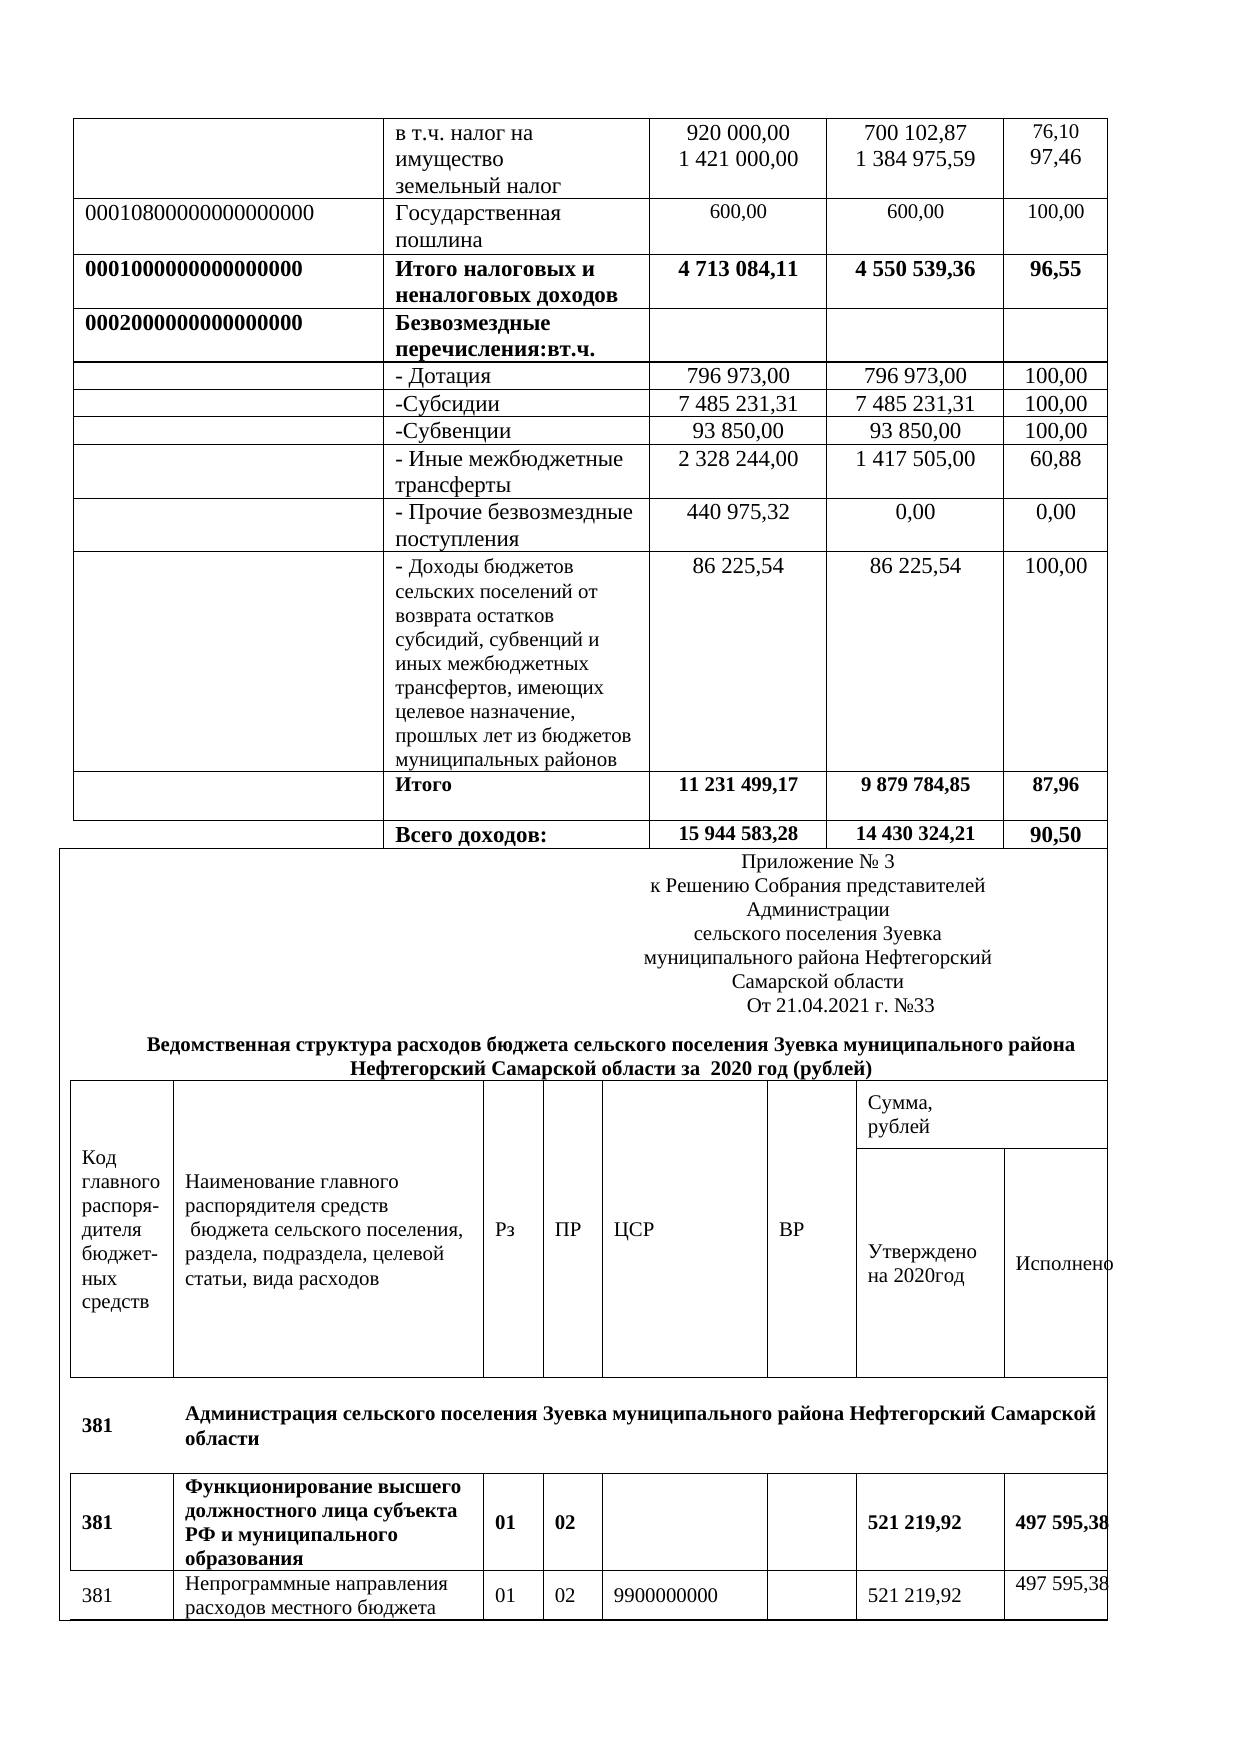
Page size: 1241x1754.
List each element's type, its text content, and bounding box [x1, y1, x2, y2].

table_cell - Иные межбюджетные трансферты [384, 445, 649, 497]
table_cell Безвозмездные перечисления:вт.ч. [384, 309, 649, 361]
table_cell [74, 499, 383, 551]
table_cell 11 231 499,17 [650, 772, 826, 820]
table_cell [74, 363, 383, 389]
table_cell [650, 119, 826, 198]
table_cell 14 430 324,21 [827, 821, 1003, 848]
table_cell 93 850,00 [650, 417, 826, 444]
table_cell 7 485 231,31 [650, 390, 826, 416]
table_cell [1004, 309, 1107, 361]
table_cell [827, 309, 1003, 361]
table_cell 9 879 784,85 [827, 772, 1003, 820]
table_cell 100,00 [1004, 417, 1107, 444]
table_cell 100,00 [1004, 199, 1107, 254]
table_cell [827, 119, 1003, 198]
table_cell 86 225,54 [827, 552, 1003, 771]
table_cell [650, 309, 826, 361]
table_cell 0001000000000000000 [74, 255, 383, 308]
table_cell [74, 119, 383, 198]
table_cell [74, 417, 383, 444]
table_cell [60, 849, 1107, 1620]
table_cell Государственная пошлина [384, 199, 649, 254]
table_cell 100,00 [1004, 390, 1107, 416]
table_cell 100,00 [1004, 363, 1107, 389]
table_cell 86 225,54 [650, 552, 826, 771]
table_cell 60,88 [1004, 445, 1107, 497]
table_cell - Прочие безвозмездные поступления [384, 499, 649, 551]
table_cell 90,50 [1004, 821, 1107, 848]
table_cell 600,00 [827, 199, 1003, 254]
table_cell [74, 445, 383, 497]
table_cell 7 485 231,31 [827, 390, 1003, 416]
table_cell - Дотация [384, 363, 649, 389]
table_cell [74, 552, 383, 771]
table_cell Всего доходов: [384, 821, 649, 848]
table_cell 100,00 [1004, 552, 1107, 771]
table_cell 0002000000000000000 [74, 309, 383, 361]
table_cell 2 328 244,00 [650, 445, 826, 497]
table_cell 00010800000000000000 [74, 199, 383, 254]
table_cell - Доходы бюджетов сельских поселений от возврата остатков субсидий, субвенций и иных межбюджетных трансфертов, имеющих целевое назначение, прошлых лет из бюджетов муниципальных районов [384, 552, 649, 771]
table_cell [74, 821, 383, 848]
table_cell [74, 390, 383, 416]
table_cell 0,00 [1004, 499, 1107, 551]
table_cell Итого [384, 772, 649, 820]
table_cell 1 417 505,00 [827, 445, 1003, 497]
table_cell 98,35 76,10 97,46 [1004, 119, 1107, 198]
table_cell 796 973,00 [650, 363, 826, 389]
table_cell Итого налоговых и неналоговых доходов [384, 255, 649, 308]
table_cell 15 944 583,28 [650, 821, 826, 848]
table_cell 600,00 [650, 199, 826, 254]
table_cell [384, 119, 649, 198]
table_cell 87,96 [1004, 772, 1107, 820]
table_cell 4 713 084,11 [650, 255, 826, 308]
table_cell -Субвенции [384, 417, 649, 444]
table_cell 440 975,32 [650, 499, 826, 551]
table_cell 4 550 539,36 [827, 255, 1003, 308]
table_cell [74, 772, 383, 820]
table_cell -Субсидии [384, 390, 649, 416]
table_cell 96,55 [1004, 255, 1107, 308]
table_cell 93 850,00 [827, 417, 1003, 444]
table_cell 0,00 [827, 499, 1003, 551]
table_cell 796 973,00 [827, 363, 1003, 389]
